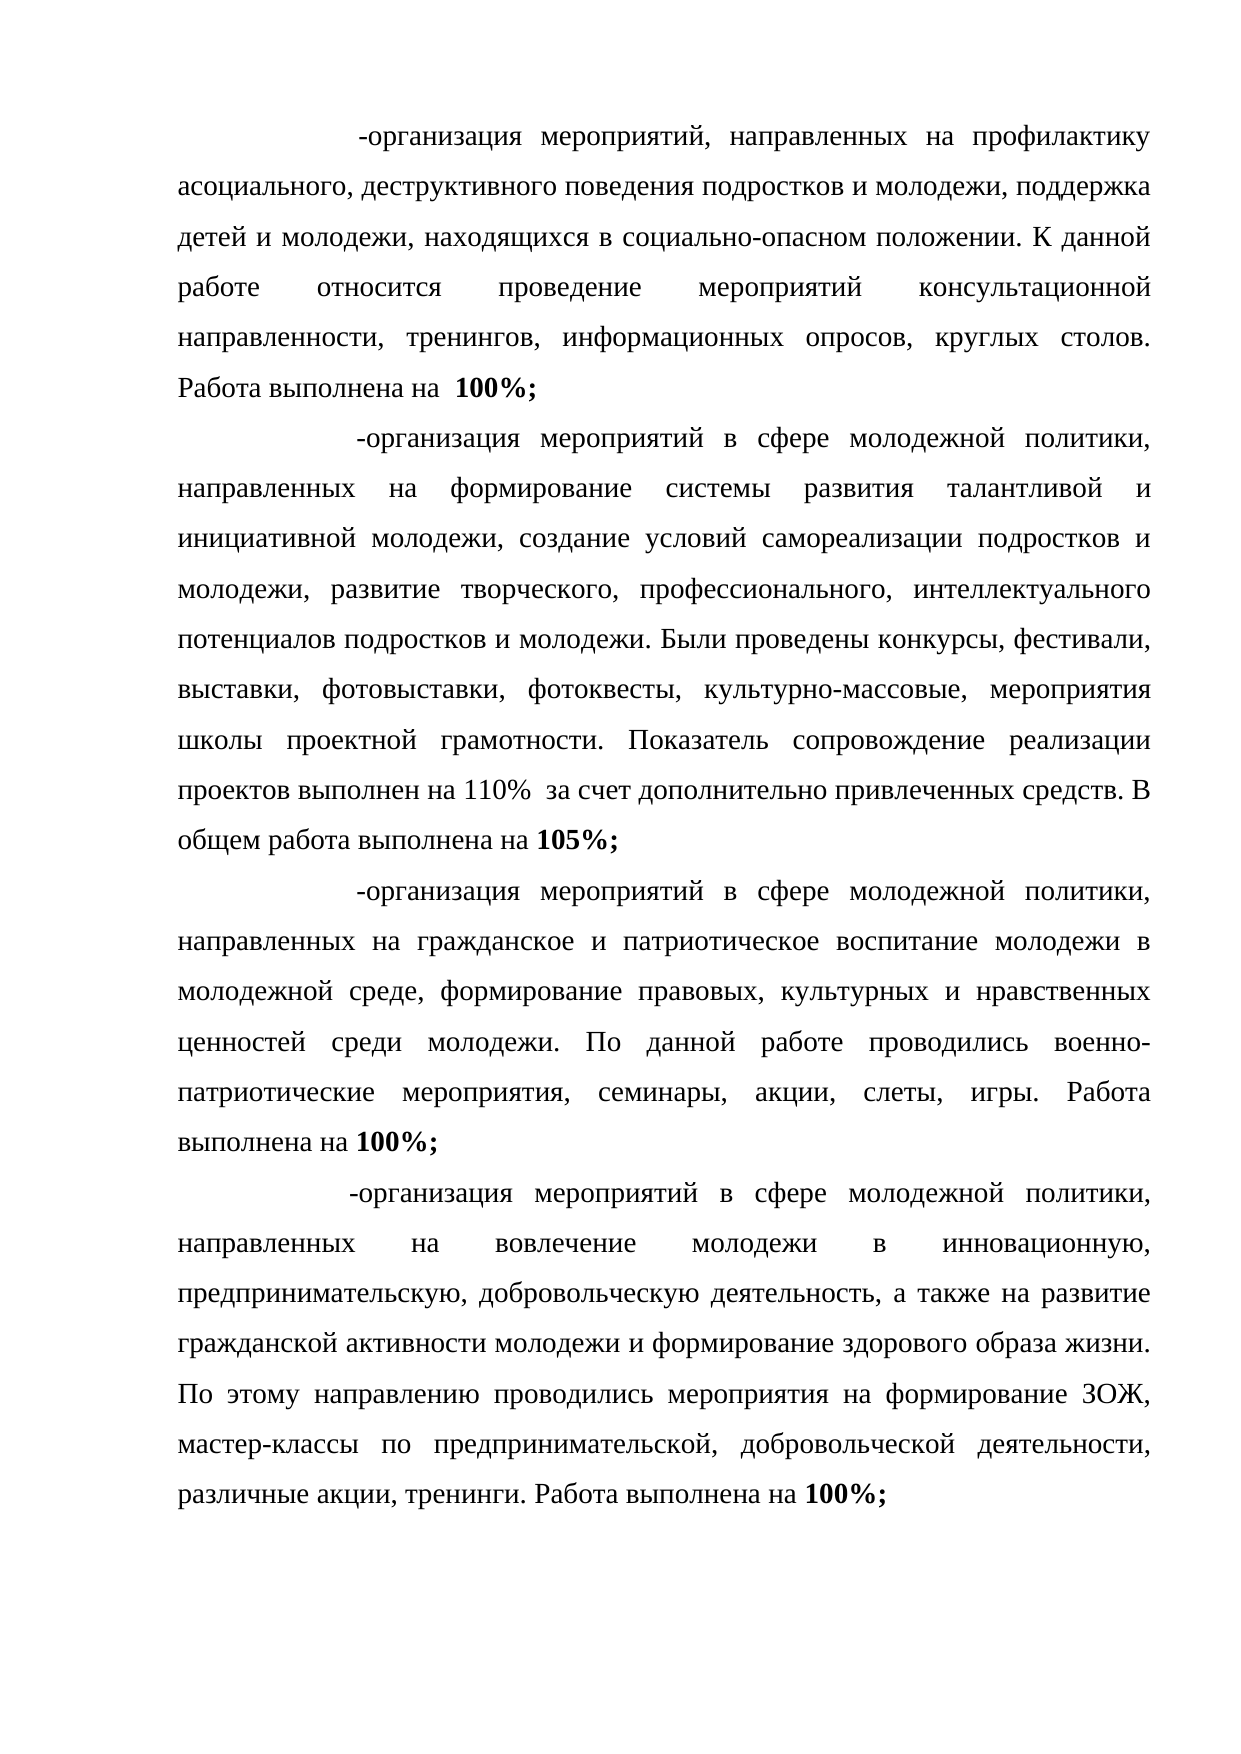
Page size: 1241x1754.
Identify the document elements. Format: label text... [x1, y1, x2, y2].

text -организация мероприятий, направленных на профилактику асоциального, деструктивного поведения подростков и молодежи, поддержка детей и молодежи, находящихся в социально-опасном положении. К данной работе относится проведение мероприятий консультационной направленности, тренингов, информационных опросов, круглых столов. Работа выполнена на 100%; [177, 118, 1152, 403]
text -организация мероприятий в сфере молодежной политики, направленных на гражданское и патриотическое воспитание молодежи в молодежной среде, формирование правовых, культурных и нравственных ценностей среди молодежи. По данной работе проводились военно-патриотические мероприятия, семинары, акции, слеты, игры. Работа выполнена на 100%; [177, 873, 1152, 1158]
text -организация мероприятий в сфере молодежной политики, направленных на формирование системы развития талантливой и инициативной молодежи, создание условий самореализации подростков и молодежи, развитие творческого, профессионального, интеллектуального потенциалов подростков и молодежи. Были проведены конкурсы, фестивали, выставки, фотовыставки, фотоквесты, культурно-массовые, мероприятия школы проектной грамотности. Показатель сопровождение реализации проектов выполнен на 110% за счет дополнительно привлеченных средств. В общем работа выполнена на 105%; [177, 420, 1152, 856]
text -организация мероприятий в сфере молодежной политики, направленных на вовлечение молодежи в инновационную, предпринимательскую, добровольческую деятельность, а также на развитие гражданской активности молодежи и формирование здорового образа жизни. По этому направлению проводились мероприятия на формирование ЗОЖ, мастер-классы по предпринимательской, добровольческой деятельности, различные акции, тренинги. Работа выполнена на 100%; [177, 1175, 1152, 1510]
